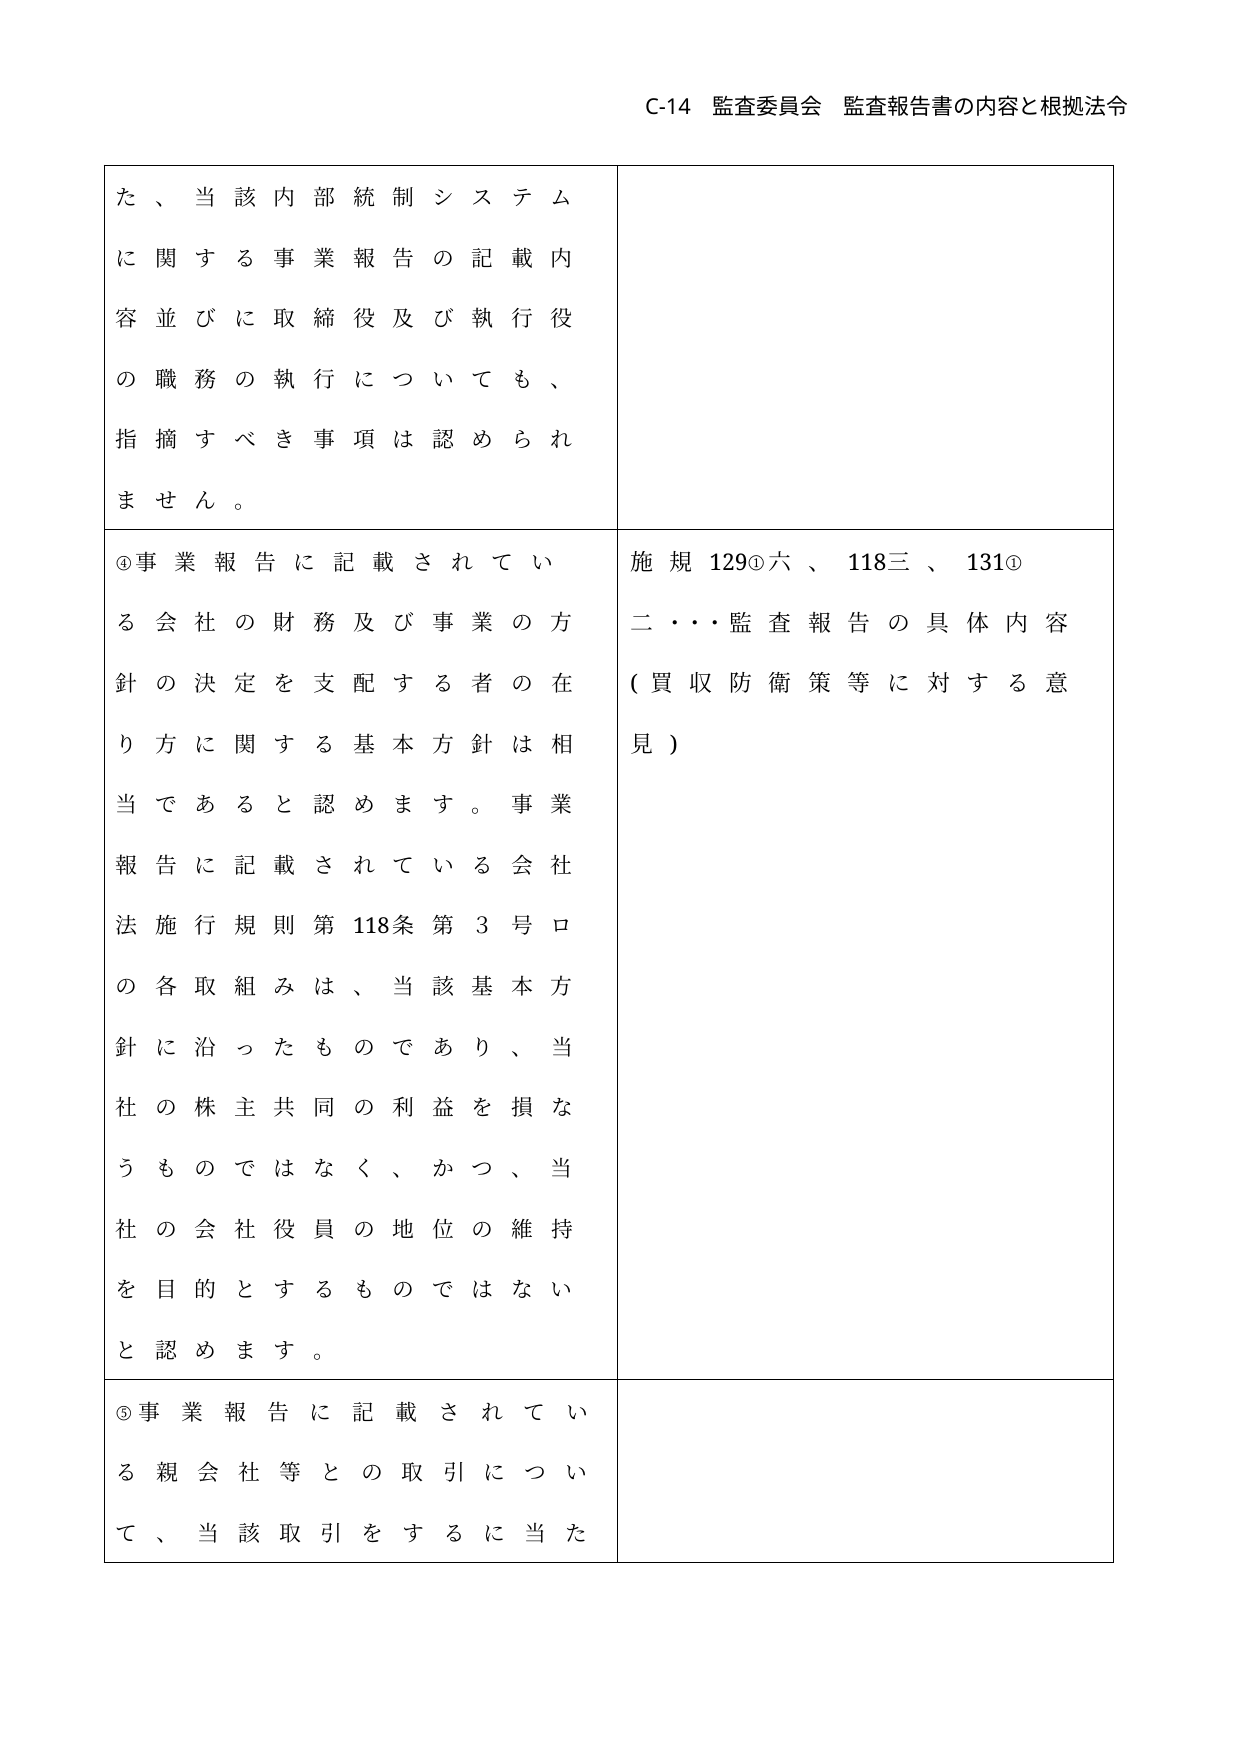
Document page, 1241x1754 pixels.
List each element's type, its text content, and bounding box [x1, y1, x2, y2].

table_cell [105, 166, 617, 529]
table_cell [618, 166, 1113, 529]
table_cell ④事業報告に記載されている会社の財務及び事業の方針の決定を支配する者の在り方に関する基本方針は相当であると認めます。事業報告に記載されている会社法施行規則第118条第３号ロの各取組みは、当該基本方針に沿ったものであり、当社の株主共同の利益を損なうものではなく、かつ、当社の会社役員の地位の維持を目的とするものではないと認めます。 [105, 530, 617, 1379]
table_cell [105, 1380, 617, 1562]
table_cell 施規129①六、118三、131①二･･･監査報告の具体内容(買収防衛策等に対する意見) [618, 530, 1113, 1379]
table_cell [618, 1380, 1113, 1562]
